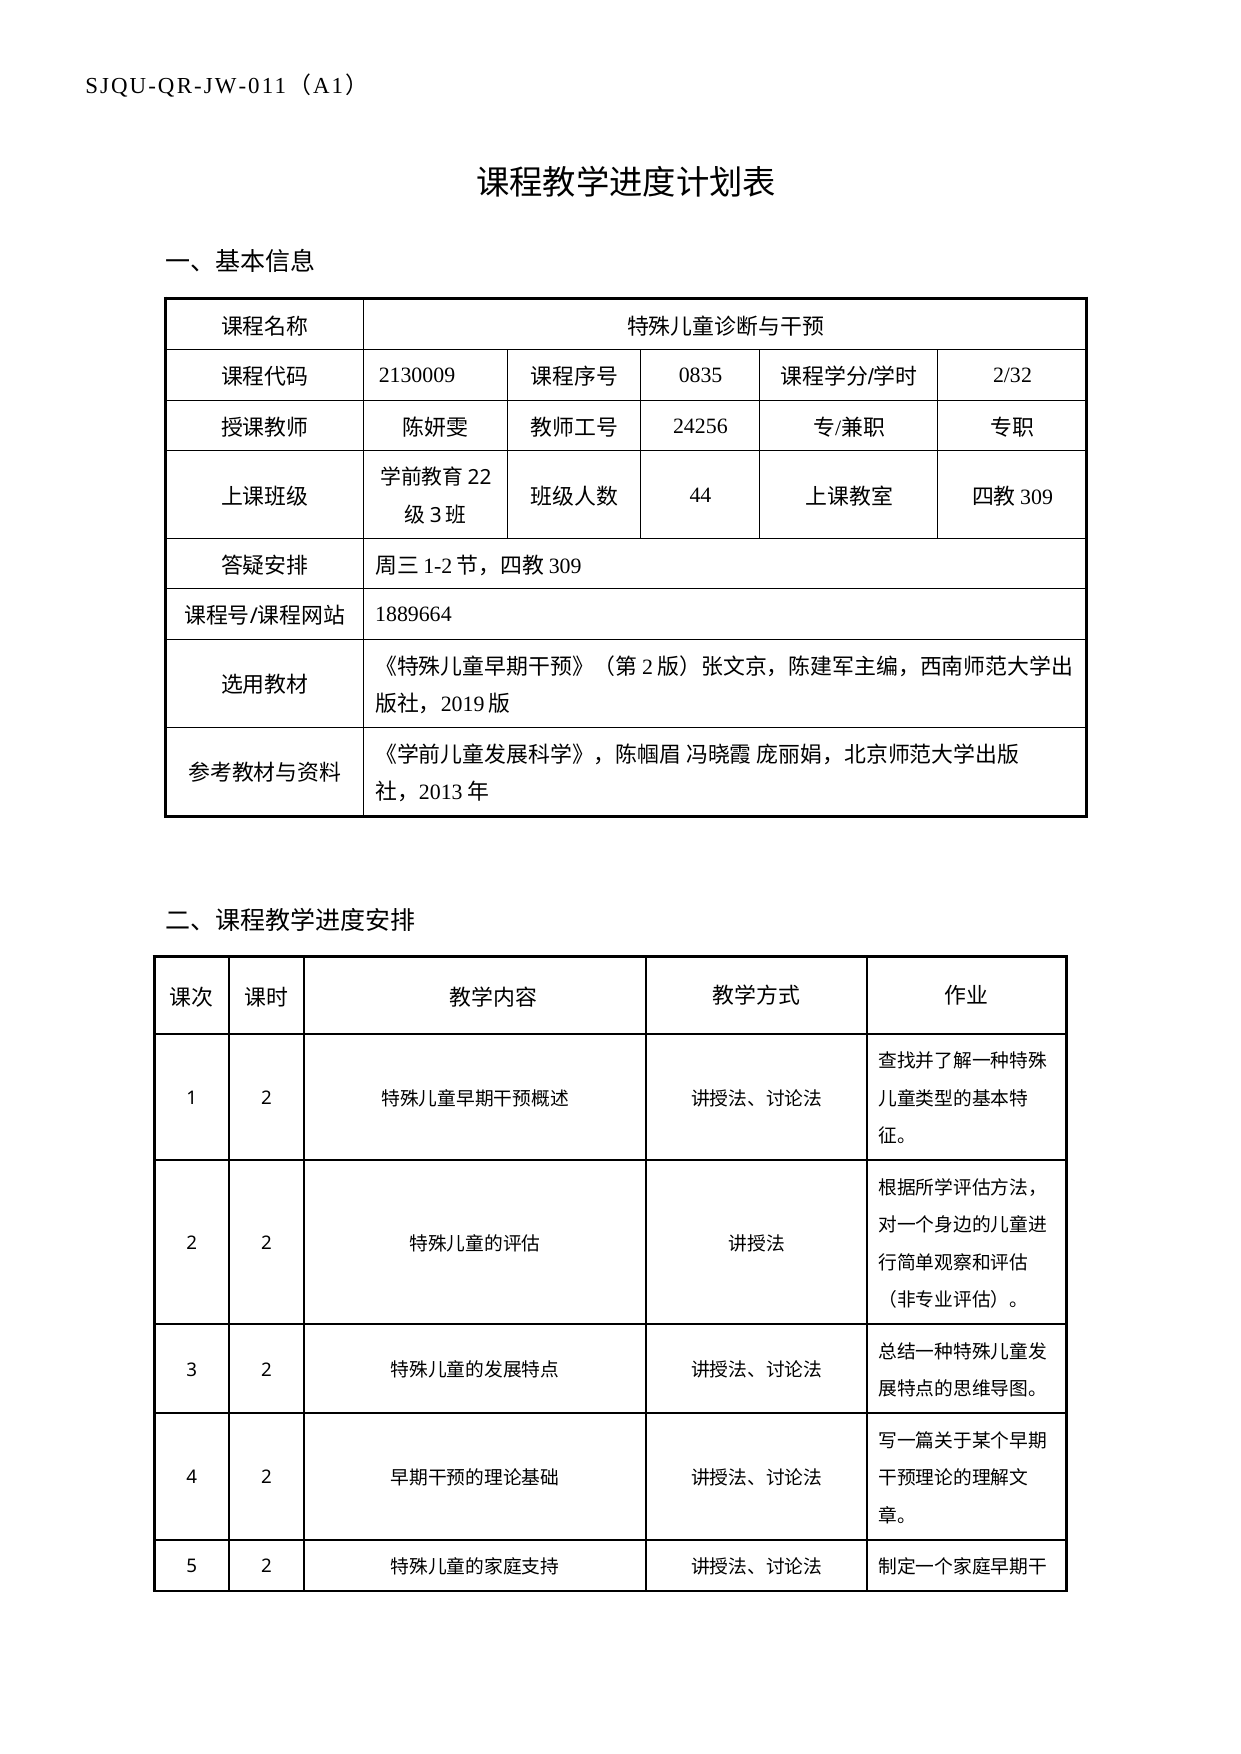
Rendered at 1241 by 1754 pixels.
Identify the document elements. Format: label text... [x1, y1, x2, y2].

text 一、基本信息 [165, 242, 1087, 278]
table_cell 班级人数 [508, 451, 640, 538]
table_header 课程名称 [167, 300, 363, 349]
table_header 教学内容 [305, 958, 645, 1033]
table_cell 早期干预的理论基础 [305, 1414, 645, 1538]
table_cell 总结一种特殊儿童发展特点的思维导图。 [868, 1325, 1065, 1412]
table_cell 课程号/课程网站 [167, 589, 363, 639]
table_cell 讲授法 [647, 1161, 866, 1323]
table_header 作业 [868, 958, 1065, 1033]
table_cell 陈妍雯 [364, 401, 507, 450]
table_cell 《特殊儿童早期干预》（第2版）张文京，陈建军主编，西南师范大学出版社，2019版 [364, 640, 1085, 727]
table_cell 特殊儿童的家庭支持 [305, 1541, 645, 1590]
table_cell 写一篇关于某个早期干预理论的理解文章。 [868, 1414, 1065, 1538]
table_cell 24256 [641, 401, 759, 450]
table_cell 4 [156, 1414, 228, 1538]
table_cell 1889664 [364, 589, 1085, 639]
table_cell 2 [230, 1325, 303, 1412]
table_cell 学前教育22级3班 [364, 451, 507, 538]
table_cell 上课教室 [760, 451, 937, 538]
table_cell 44 [641, 451, 759, 538]
table_cell 2/32 [938, 350, 1085, 399]
table_cell 专/兼职 [760, 401, 937, 450]
table_cell 教师工号 [508, 401, 640, 450]
text 二、课程教学进度安排 [165, 900, 1087, 936]
table_cell 讲授法、讨论法 [647, 1325, 866, 1412]
table_cell 课程学分/学时 [760, 350, 937, 399]
table_cell 2130009 [364, 350, 507, 399]
table_cell 专职 [938, 401, 1085, 450]
table_cell 选用教材 [167, 640, 363, 727]
table_cell 讲授法、讨论法 [647, 1414, 866, 1538]
text 课程教学进度计划表 [165, 156, 1087, 204]
table_cell 5 [156, 1541, 228, 1590]
table_cell 上课班级 [167, 451, 363, 538]
table_cell 2 [156, 1161, 228, 1323]
table_cell 课程代码 [167, 350, 363, 399]
table_cell 2 [230, 1035, 303, 1159]
table_cell 3 [156, 1325, 228, 1412]
table_header 教学方式 [647, 958, 866, 1033]
table_cell 讲授法、讨论法 [647, 1541, 866, 1590]
table_cell 0835 [641, 350, 759, 399]
table_cell 1 [156, 1035, 228, 1159]
table_header 特殊儿童诊断与干预 [364, 300, 1085, 349]
table_cell 2 [230, 1541, 303, 1590]
table_cell 制定一个家庭早期干预计划。 [868, 1541, 1065, 1590]
table_cell 答疑安排 [167, 539, 363, 588]
table_cell 参考教材与资料 [167, 728, 363, 814]
table_cell 2 [230, 1414, 303, 1538]
table_cell 讲授法、讨论法 [647, 1035, 866, 1159]
table_cell 特殊儿童早期干预概述 [305, 1035, 645, 1159]
table_cell 特殊儿童的发展特点 [305, 1325, 645, 1412]
table_cell 周三1-2节，四教309 [364, 539, 1085, 588]
table_cell 四教309 [938, 451, 1085, 538]
table_header 课时 [230, 958, 303, 1033]
table_cell 课程序号 [508, 350, 640, 399]
table_cell 特殊儿童的评估 [305, 1161, 645, 1323]
table_cell 根据所学评估方法，对一个身边的儿童进行简单观察和评估（非专业评估）。 [868, 1161, 1065, 1323]
table_cell 授课教师 [167, 401, 363, 450]
table_cell 查找并了解一种特殊儿童类型的基本特征。 [868, 1035, 1065, 1159]
table_cell 《学前儿童发展科学》，陈帼眉 冯晓霞 庞丽娟，北京师范大学出版社，2013年 [364, 728, 1085, 814]
table_cell 2 [230, 1161, 303, 1323]
table_header 课次 [156, 958, 228, 1033]
